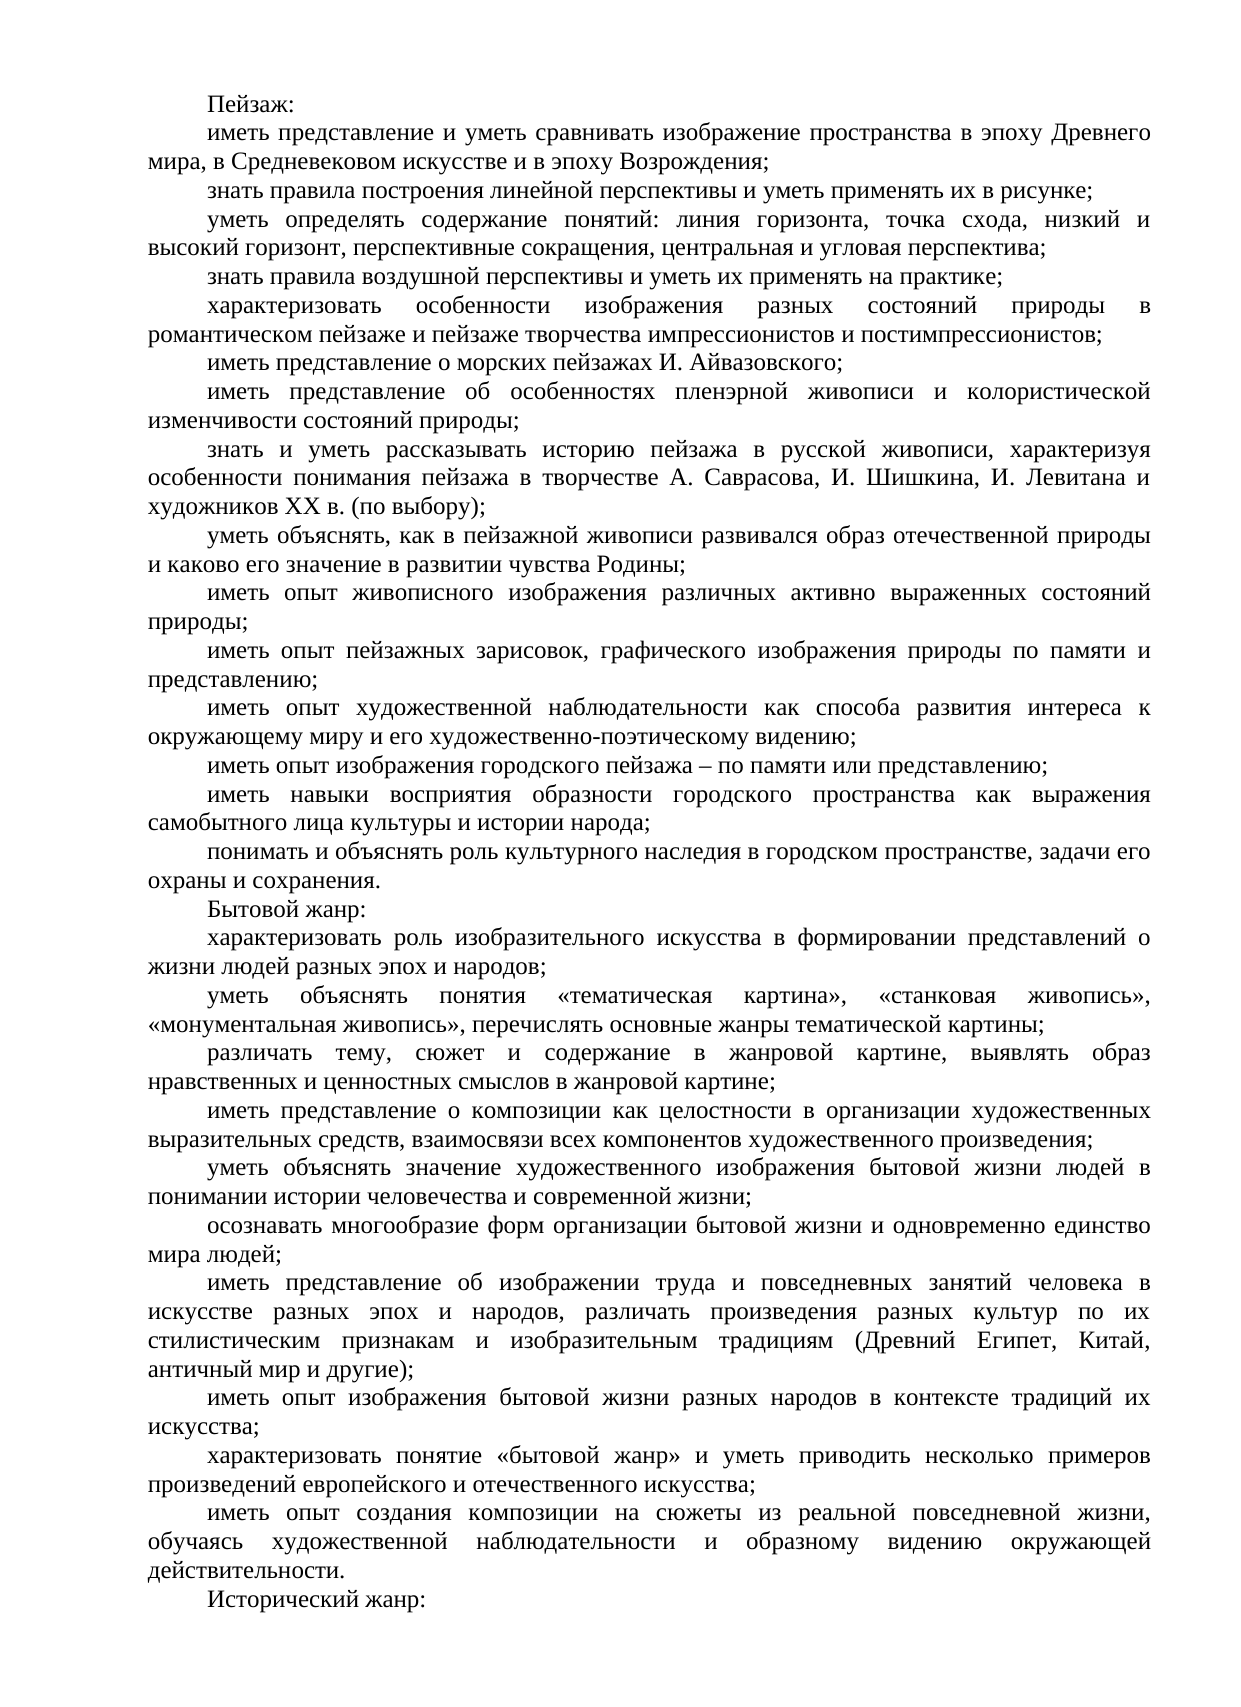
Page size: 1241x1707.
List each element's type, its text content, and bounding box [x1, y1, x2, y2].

text уметь объяснять, как в пейзажной живописи развивался образ отечественной природы и каково его значение в развитии чувства Родины; [148, 520, 1152, 577]
text осознавать многообразие форм организации бытовой жизни и одновременно единство мира людей; [148, 1210, 1152, 1267]
text уметь определять содержание понятий: линия горизонта, точка схода, низкий и высокий горизонт, перспективные сокращения, центральная и угловая перспектива; [148, 204, 1152, 261]
text Пейзаж: [148, 89, 1152, 117]
text иметь опыт изображения бытовой жизни разных народов в контексте традиций их искусства; [148, 1382, 1152, 1440]
text уметь объяснять понятия «тематическая картина», «станковая живопись», «монументальная живопись», перечислять основные жанры тематической картины; [148, 980, 1152, 1037]
text иметь навыки восприятия образности городского пространства как выражения самобытного лица культуры и истории народа; [148, 779, 1152, 836]
text иметь опыт живописного изображения различных активно выраженных состояний природы; [148, 577, 1152, 635]
text понимать и объяснять роль культурного наследия в городском пространстве, задачи его охраны и сохранения. [148, 836, 1152, 894]
text иметь представление об особенностях пленэрной живописи и колористической изменчивости состояний природы; [148, 376, 1152, 434]
text иметь опыт художественной наблюдательности как способа развития интереса к окружающему миру и его художественно-поэтическому видению; [148, 692, 1152, 750]
text знать и уметь рассказывать историю пейзажа в русской живописи, характеризуя особенности понимания пейзажа в творчестве А. Саврасова, И. Шишкина, И. Левитана и художников ХХ в. (по выбору); [148, 434, 1152, 520]
text иметь опыт создания композиции на сюжеты из реальной повседневной жизни, обучаясь художественной наблюдательности и образному видению окружающей действительности. [148, 1497, 1152, 1584]
text характеризовать понятие «бытовой жанр» и уметь приводить несколько примеров произведений европейского и отечественного искусства; [148, 1440, 1152, 1497]
text иметь опыт изображения городского пейзажа – по памяти или представлению; [148, 750, 1152, 779]
text Исторический жанр: [148, 1584, 1152, 1612]
text иметь представление об изображении труда и повседневных занятий человека в искусстве разных эпох и народов, различать произведения разных культур по их стилистическим признакам и изобразительным традициям (Древний Египет, Китай, античный мир и другие); [148, 1267, 1152, 1382]
text иметь представление о морских пейзажах И. Айвазовского; [148, 347, 1152, 376]
text иметь представление и уметь сравнивать изображение пространства в эпоху Древнего мира, в Средневековом искусстве и в эпоху Возрождения; [148, 117, 1152, 175]
text знать правила воздушной перспективы и уметь их применять на практике; [148, 261, 1152, 290]
text уметь объяснять значение художественного изображения бытовой жизни людей в понимании истории человечества и современной жизни; [148, 1152, 1152, 1210]
text характеризовать особенности изображения разных состояний природы в романтическом пейзаже и пейзаже творчества импрессионистов и постимпрессионистов; [148, 290, 1152, 347]
text иметь опыт пейзажных зарисовок, графического изображения природы по памяти и представлению; [148, 635, 1152, 692]
text иметь представление о композиции как целостности в организации художественных выразительных средств, взаимосвязи всех компонентов художественного произведения; [148, 1095, 1152, 1152]
text различать тему, сюжет и содержание в жанровой картине, выявлять образ нравственных и ценностных смыслов в жанровой картине; [148, 1037, 1152, 1095]
text характеризовать роль изобразительного искусства в формировании представлений о жизни людей разных эпох и народов; [148, 922, 1152, 980]
text знать правила построения линейной перспективы и уметь применять их в рисунке; [148, 175, 1152, 204]
text Бытовой жанр: [148, 894, 1152, 922]
